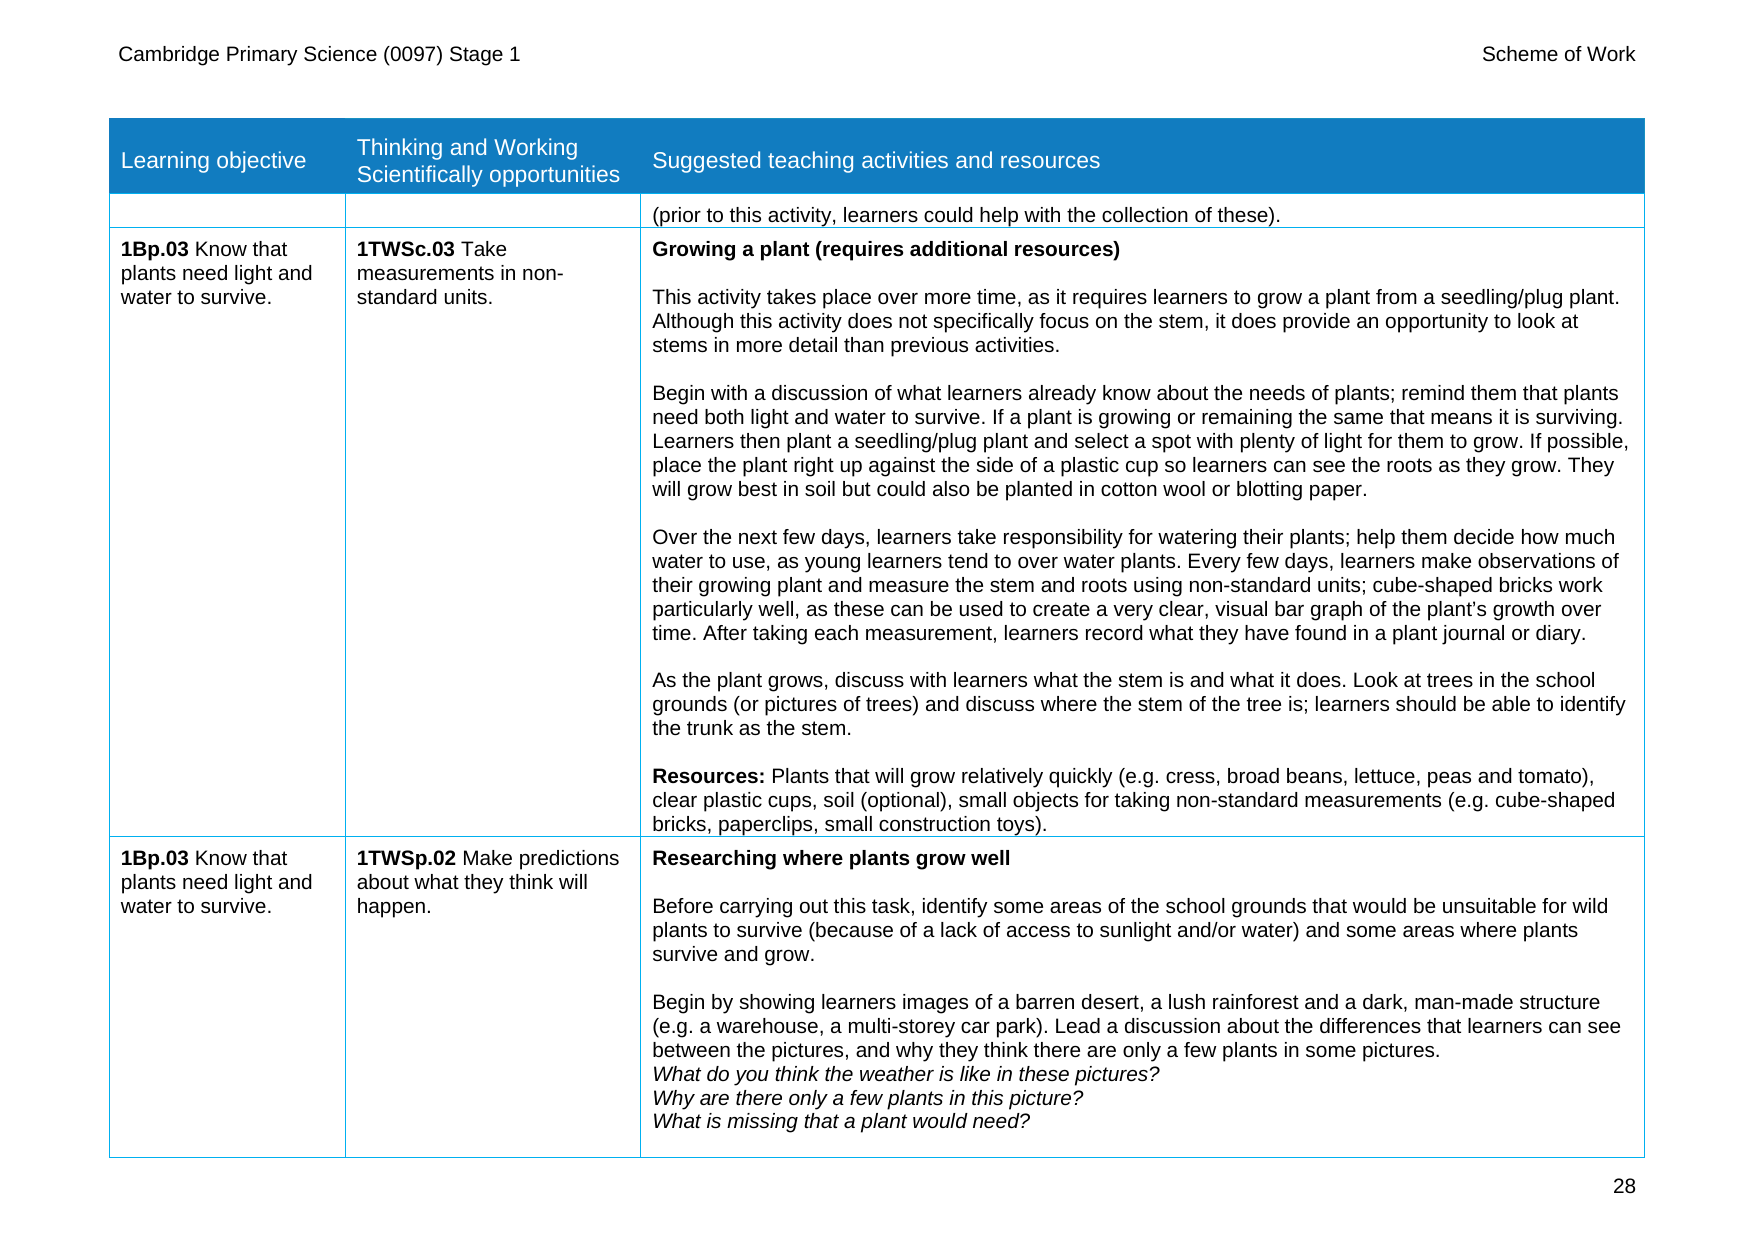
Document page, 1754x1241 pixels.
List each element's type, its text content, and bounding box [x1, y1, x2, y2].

table_header Suggested teaching activities and resources [641, 119, 1644, 193]
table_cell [346, 194, 640, 227]
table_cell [641, 837, 1644, 1157]
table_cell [346, 837, 640, 1157]
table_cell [110, 194, 345, 227]
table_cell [110, 837, 345, 1157]
table_cell Growing a plant (requires additional resources) This activity takes place over more time, as it requires learners to grow a plant from a seedling/plug plant. Although this activity does not specifically focus on the stem, it does provide an opportunity to look at stems in more detail than previous activities. Begin with a discussion of what learners already know about the needs of plants; remind them that plants need both light and water to survive. If a plant is growing or remaining the same that means it is surviving. Learners then plant a seedling/plug plant and select a spot with plenty of light for them to grow. If possible, place the plant right up against the side of a plastic cup so learners can see the roots as they grow. They will grow best in soil but could also be planted in cotton wool or blotting paper. Over the next few days, learners take responsibility for watering their plants; help them decide how much water to use, as young learners tend to over water plants. Every few days, learners make observations of their growing plant and measure the stem and roots using non-standard units; cube-shaped bricks work particularly well, as these can be used to create a very clear, visual bar graph of the plant’s growth over time. After taking each measurement, learners record what they have found in a plant journal or diary. As the plant grows, discuss with learners what the stem is and what it does. Look at trees in the school grounds (or pictures of trees) and discuss where the stem of the tree is; learners should be able to identify the trunk as the stem. Resources: Plants that will grow relatively quickly (e.g. cress, broad beans, lettuce, peas and tomato), clear plastic cups, soil (optional), small objects for taking non-standard measurements (e.g. cube-shaped bricks, paperclips, small construction toys). [641, 228, 1644, 836]
table_cell 1Bp.03 Know that plants need light and water to survive. [110, 228, 345, 836]
table_header Learning objective [110, 118, 345, 193]
table_header Thinking and Working Scientifically opportunities [346, 119, 640, 193]
table_cell 1TWSc.03 Take measurements in non-standard units. [346, 228, 640, 836]
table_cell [641, 194, 1644, 227]
